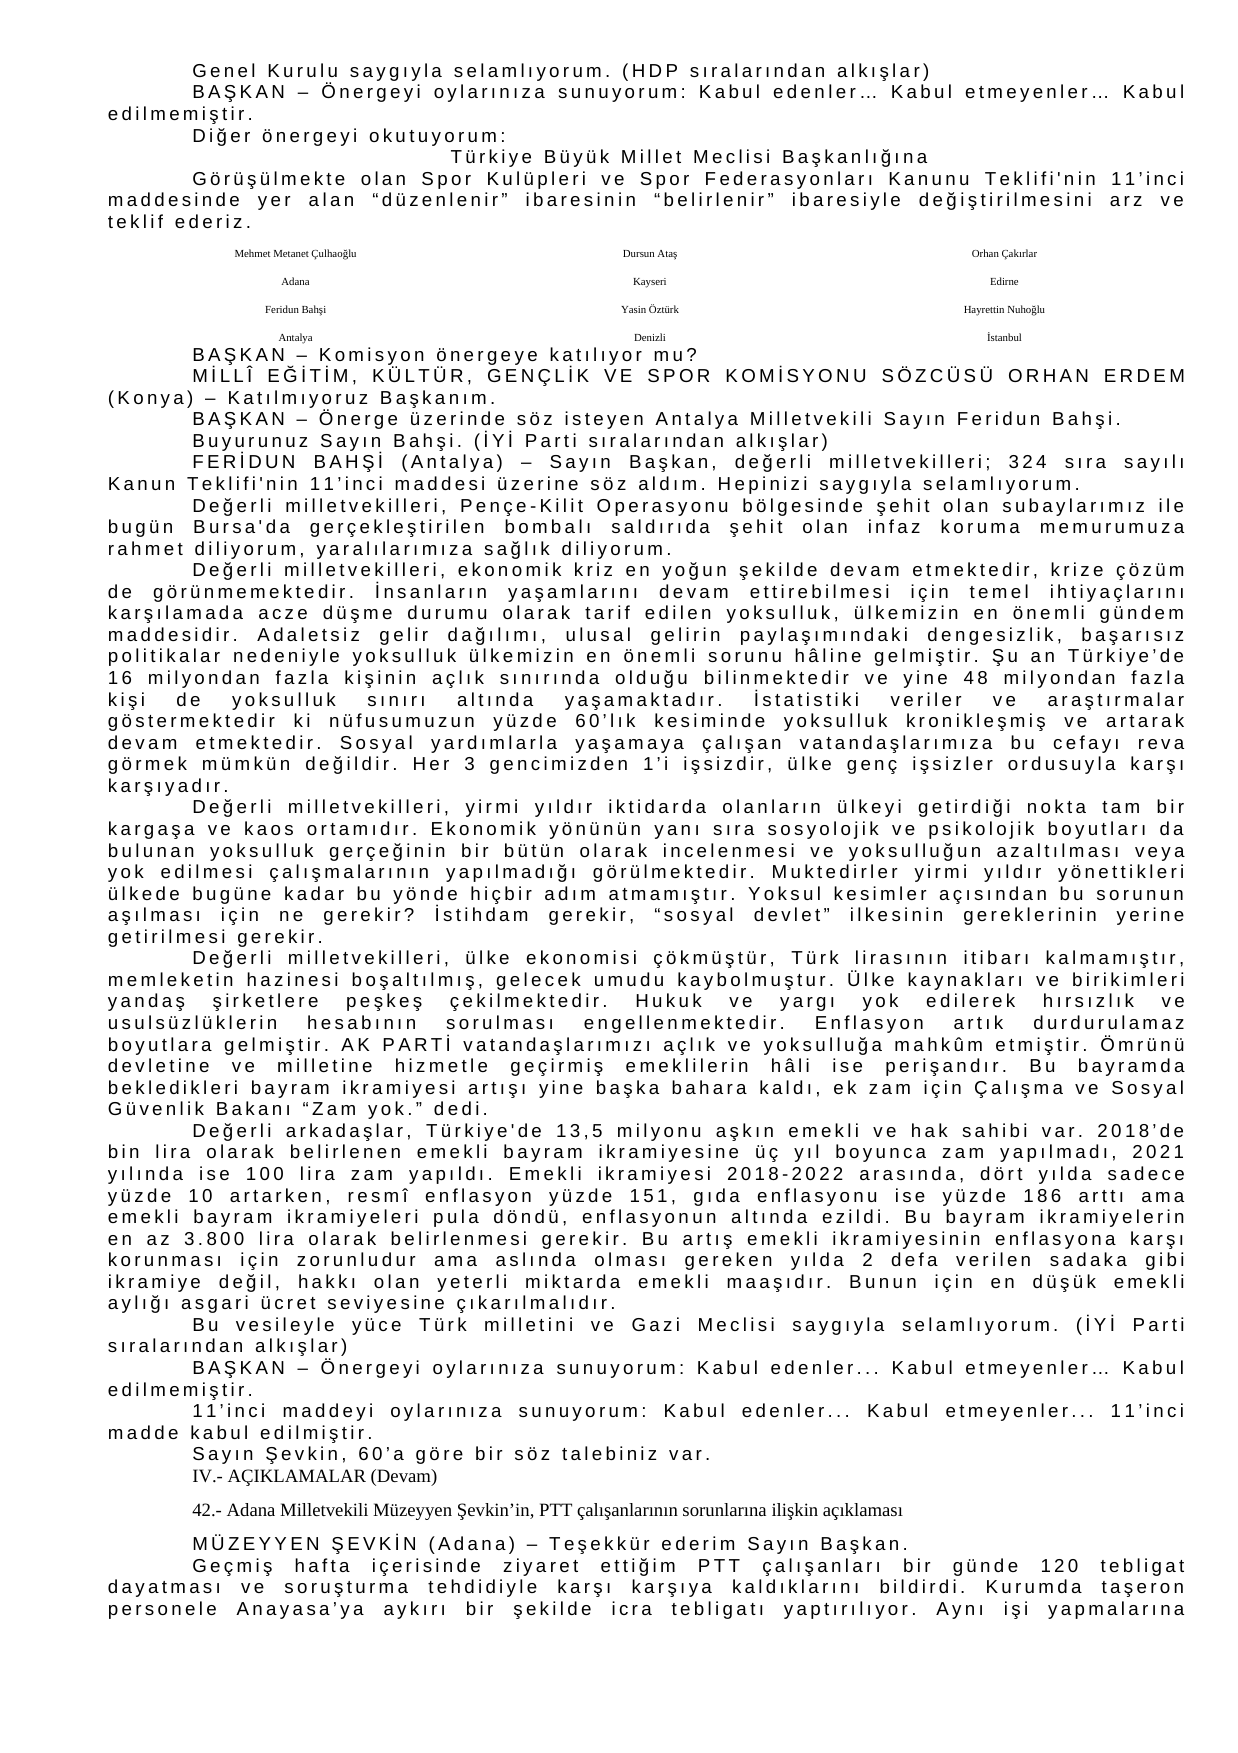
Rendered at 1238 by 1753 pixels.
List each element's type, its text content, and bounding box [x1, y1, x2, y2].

text BAŞKAN – Önerge üzerinde söz isteyen Antalya Milletvekili Sayın Feridun Bahşi. [108, 408, 1186, 430]
text BAŞKAN – Önergeyi oylarınıza sunuyorum: Kabul edenler… Kabul etmeyenler… Kabul edilmemiştir. [108, 81, 1186, 124]
text MİLLÎ EĞİTİM, KÜLTÜR, GENÇLİK VE SPOR KOMİSYONU SÖZCÜSÜ ORHAN ERDEM (Konya) – Katılmıyoruz Başkanım. [108, 365, 1186, 408]
text IV.- AÇIKLAMALAR (Devam) [103, 1465, 1190, 1486]
text MÜZEYYEN ŞEVKİN (Adana) – Teşekkür ederim Sayın Başkan. [108, 1533, 1186, 1554]
text FERİDUN BAHŞİ (Antalya) – Sayın Başkan, değerli milletvekilleri; 324 sıra sayılı Kanun Teklifi'nin 11’inci maddesi üzerine söz aldım. Hepinizi saygıyla selamlıyorum. [108, 451, 1186, 494]
text 42.- Adana Milletvekili Müzeyyen Şevkin’in, PTT çalışanlarının sorunlarına ilişkin açıklaması [103, 1499, 1190, 1520]
text Değerli milletvekilleri, yirmi yıldır iktidarda olanların ülkeyi getirdiği nokta tam bir kargaşa ve kaos ortamıdır. Ekonomik yönünün yanı sıra sosyolojik ve psikolojik boyutları da bulunan yoksulluk gerçeğinin bir bütün olarak incelenmesi ve yoksulluğun azaltılması veya yok edilmesi çalışmalarının yapılmadığı görülmektedir. Muktedirler yirmi yıldır yönettikleri ülkede bugüne kadar bu yönde hiçbir adım atmamıştır. Yoksul kesimler açısından bu sorunun aşılması için ne gerekir? İstihdam gerekir, “sosyal devlet” ilkesinin gereklerinin yerine getirilmesi gerekir. [108, 796, 1186, 947]
text Bu vesileyle yüce Türk milletini ve Gazi Meclisi saygıyla selamlıyorum. (İYİ Parti sıralarından alkışlar) [108, 1314, 1186, 1357]
text Adana Kayseri Edirne [108, 266, 1186, 288]
text Feridun Bahşi Yasin Öztürk Hayrettin Nuhoğlu [108, 294, 1186, 316]
text Görüşülmekte olan Spor Kulüpleri ve Spor Federasyonları Kanunu Teklifi'nin 11’inci maddesinde yer alan “düzenlenir” ibaresinin “belirlenir” ibaresiyle değiştirilmesini arz ve teklif ederiz. [108, 167, 1186, 232]
text Sayın Şevkin, 60’a göre bir söz talebiniz var. [108, 1443, 1186, 1465]
text Değerli milletvekilleri, ülke ekonomisi çökmüştür, Türk lirasının itibarı kalmamıştır, memleketin hazinesi boşaltılmış, gelecek umudu kaybolmuştur. Ülke kaynakları ve birikimleri yandaş şirketlere peşkeş çekilmektedir. Hukuk ve yargı yok edilerek hırsızlık ve usulsüzlüklerin hesabının sorulması engellenmektedir. Enflasyon artık durdurulamaz boyutlara gelmiştir. AK PARTİ vatandaşlarımızı açlık ve yoksulluğa mahkûm etmiştir. Ömrünü devletine ve milletine hizmetle geçirmiş emeklilerin hâli ise perişandır. Bu bayramda bekledikleri bayram ikramiyesi artışı yine başka bahara kaldı, ek zam için Çalışma ve Sosyal Güvenlik Bakanı “Zam yok.” dedi. [108, 947, 1186, 1120]
text BAŞKAN – Önergeyi oylarınıza sunuyorum: Kabul edenler... Kabul etmeyenler… Kabul edilmemiştir. [108, 1357, 1186, 1400]
text Buyurunuz Sayın Bahşi. (İYİ Parti sıralarından alkışlar) [108, 430, 1186, 451]
text Genel Kurulu saygıyla selamlıyorum. (HDP sıralarından alkışlar) [108, 60, 1186, 81]
text Diğer önergeyi okutuyorum: [108, 124, 1186, 146]
text Değerli milletvekilleri, ekonomik kriz en yoğun şekilde devam etmektedir, krize çözüm de görünmemektedir. İnsanların yaşamlarını devam ettirebilmesi için temel ihtiyaçlarını karşılamada acze düşme durumu olarak tarif edilen yoksulluk, ülkemizin en önemli gündem maddesidir. Adaletsiz gelir dağılımı, ulusal gelirin paylaşımındaki dengesizlik, başarısız politikalar nedeniyle yoksulluk ülkemizin en önemli sorunu hâline gelmiştir. Şu an Türkiye’de 16 milyondan fazla kişinin açlık sınırında olduğu bilinmektedir ve yine 48 milyondan fazla kişi de yoksulluk sınırı altında yaşamaktadır. İstatistiki veriler ve araştırmalar göstermektedir ki nüfusumuzun yüzde 60’lık kesiminde yoksulluk kronikleşmiş ve artarak devam etmektedir. Sosyal yardımlarla yaşamaya çalışan vatandaşlarımıza bu cefayı reva görmek mümkün değildir. Her 3 gencimizden 1’i işsizdir, ülke genç işsizler ordusuyla karşı karşıyadır. [108, 559, 1186, 796]
text Mehmet Metanet Çulhaoğlu Dursun Ataş Orhan Çakırlar [108, 238, 1186, 260]
text BAŞKAN – Komisyon önergeye katılıyor mu? [108, 343, 1186, 365]
text Antalya Denizli İstanbul [108, 322, 1186, 343]
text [108, 1554, 1186, 1619]
text 11’inci maddeyi oylarınıza sunuyorum: Kabul edenler... Kabul etmeyenler... 11’inci madde kabul edilmiştir. [108, 1400, 1186, 1443]
text Türkiye Büyük Millet Meclisi Başkanlığına [108, 146, 1186, 167]
text Değerli milletvekilleri, Pençe-Kilit Operasyonu bölgesinde şehit olan subaylarımız ile bugün Bursa'da gerçekleştirilen bombalı saldırıda şehit olan infaz koruma memurumuza rahmet diliyorum, yaralılarımıza sağlık diliyorum. [108, 494, 1186, 559]
text Değerli arkadaşlar, Türkiye'de 13,5 milyonu aşkın emekli ve hak sahibi var. 2018’de bin lira olarak belirlenen emekli bayram ikramiyesine üç yıl boyunca zam yapılmadı, 2021 yılında ise 100 lira zam yapıldı. Emekli ikramiyesi 2018-2022 arasında, dört yılda sadece yüzde 10 artarken, resmî enflasyon yüzde 151, gıda enflasyonu ise yüzde 186 arttı ama emekli bayram ikramiyeleri pula döndü, enflasyonun altında ezildi. Bu bayram ikramiyelerin en az 3.800 lira olarak belirlenmesi gerekir. Bu artış emekli ikramiyesinin enflasyona karşı korunması için zorunludur ama aslında olması gereken yılda 2 defa verilen sadaka gibi ikramiye değil, hakkı olan yeterli miktarda emekli maaşıdır. Bunun için en düşük emekli aylığı asgari ücret seviyesine çıkarılmalıdır. [108, 1120, 1186, 1314]
